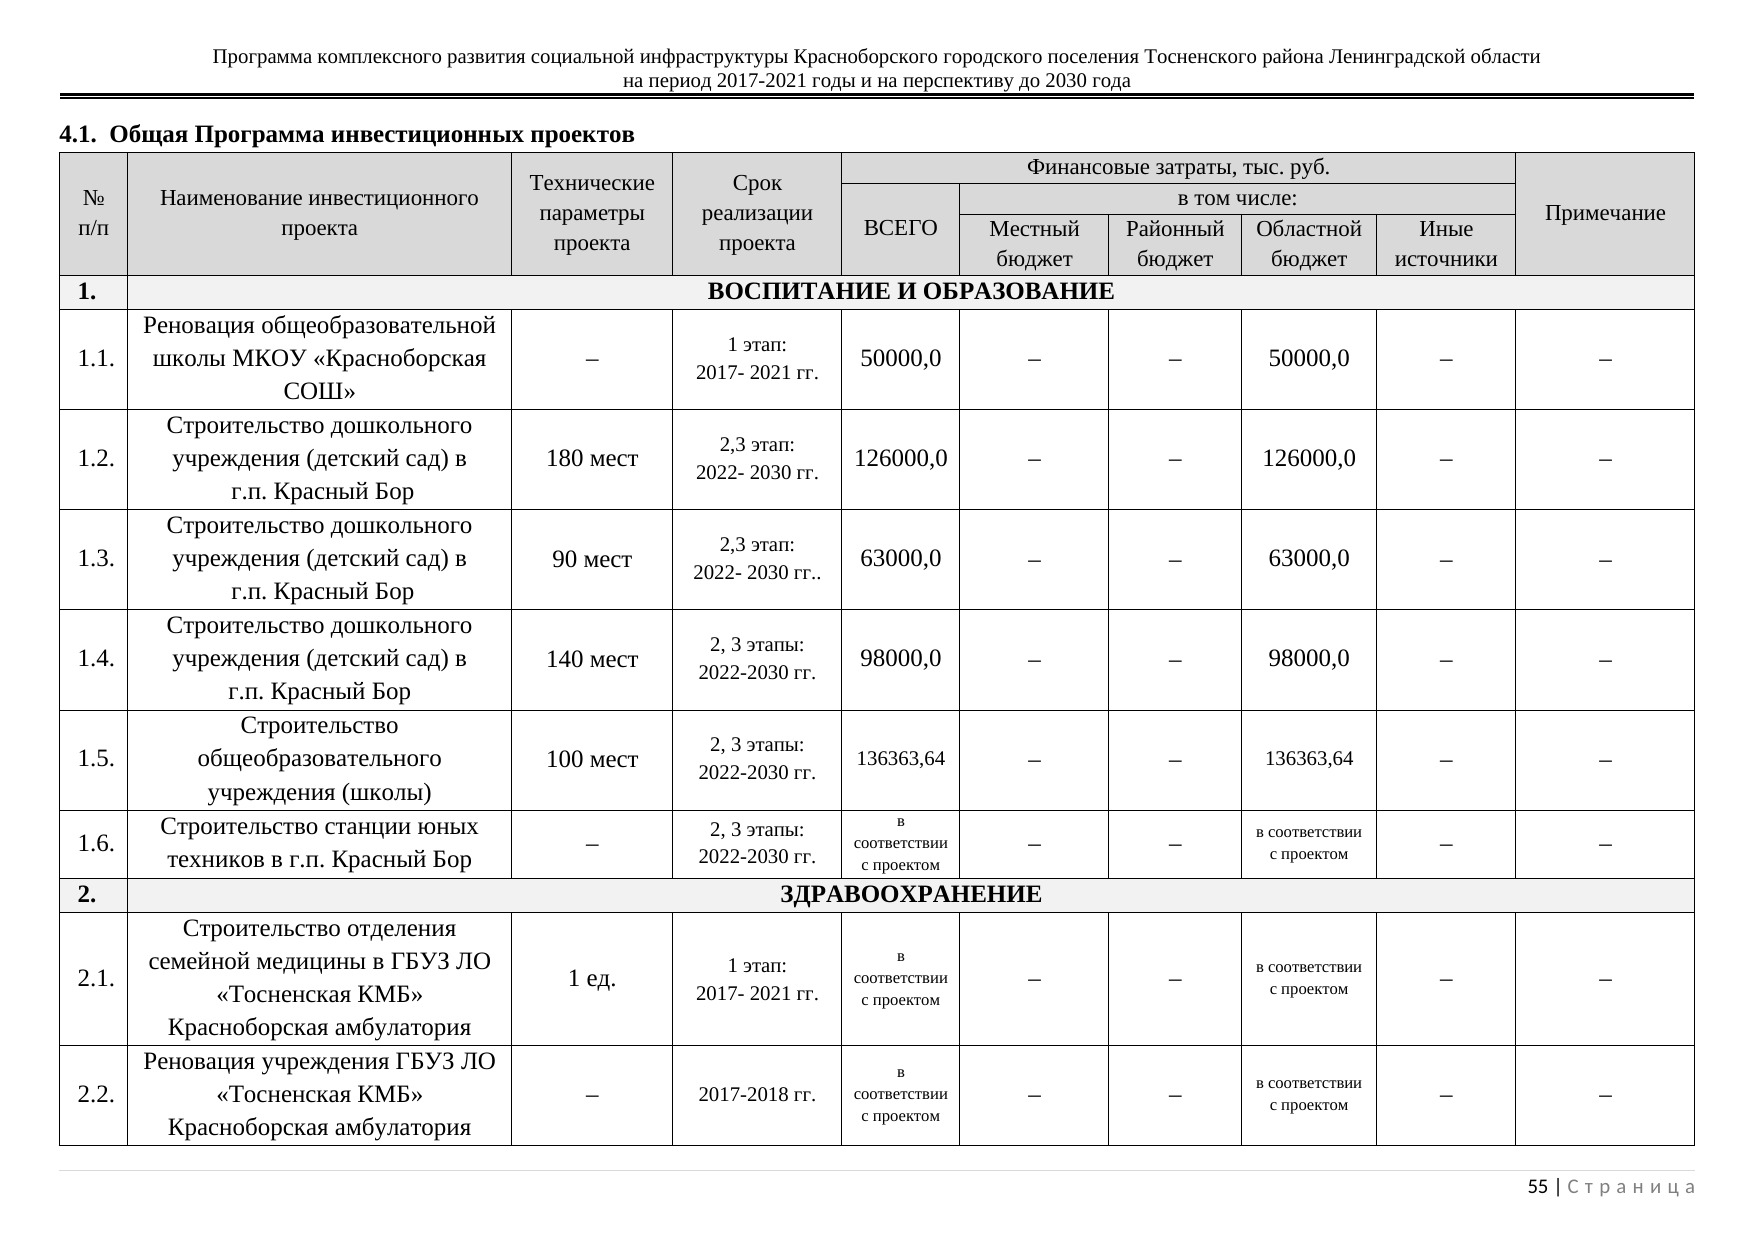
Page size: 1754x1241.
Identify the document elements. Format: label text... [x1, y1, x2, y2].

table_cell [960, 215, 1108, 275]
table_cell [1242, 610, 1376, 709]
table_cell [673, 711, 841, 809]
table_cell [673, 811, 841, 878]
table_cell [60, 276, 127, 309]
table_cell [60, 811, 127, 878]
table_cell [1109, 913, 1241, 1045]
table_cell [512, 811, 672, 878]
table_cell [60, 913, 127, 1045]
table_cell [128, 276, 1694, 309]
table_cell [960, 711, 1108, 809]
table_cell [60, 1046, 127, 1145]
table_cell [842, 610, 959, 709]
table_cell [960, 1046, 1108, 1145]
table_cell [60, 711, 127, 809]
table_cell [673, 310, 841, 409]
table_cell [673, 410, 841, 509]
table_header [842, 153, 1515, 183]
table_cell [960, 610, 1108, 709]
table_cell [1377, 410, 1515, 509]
subtitle Общая Программа инвестиционных проектов [59, 119, 1695, 148]
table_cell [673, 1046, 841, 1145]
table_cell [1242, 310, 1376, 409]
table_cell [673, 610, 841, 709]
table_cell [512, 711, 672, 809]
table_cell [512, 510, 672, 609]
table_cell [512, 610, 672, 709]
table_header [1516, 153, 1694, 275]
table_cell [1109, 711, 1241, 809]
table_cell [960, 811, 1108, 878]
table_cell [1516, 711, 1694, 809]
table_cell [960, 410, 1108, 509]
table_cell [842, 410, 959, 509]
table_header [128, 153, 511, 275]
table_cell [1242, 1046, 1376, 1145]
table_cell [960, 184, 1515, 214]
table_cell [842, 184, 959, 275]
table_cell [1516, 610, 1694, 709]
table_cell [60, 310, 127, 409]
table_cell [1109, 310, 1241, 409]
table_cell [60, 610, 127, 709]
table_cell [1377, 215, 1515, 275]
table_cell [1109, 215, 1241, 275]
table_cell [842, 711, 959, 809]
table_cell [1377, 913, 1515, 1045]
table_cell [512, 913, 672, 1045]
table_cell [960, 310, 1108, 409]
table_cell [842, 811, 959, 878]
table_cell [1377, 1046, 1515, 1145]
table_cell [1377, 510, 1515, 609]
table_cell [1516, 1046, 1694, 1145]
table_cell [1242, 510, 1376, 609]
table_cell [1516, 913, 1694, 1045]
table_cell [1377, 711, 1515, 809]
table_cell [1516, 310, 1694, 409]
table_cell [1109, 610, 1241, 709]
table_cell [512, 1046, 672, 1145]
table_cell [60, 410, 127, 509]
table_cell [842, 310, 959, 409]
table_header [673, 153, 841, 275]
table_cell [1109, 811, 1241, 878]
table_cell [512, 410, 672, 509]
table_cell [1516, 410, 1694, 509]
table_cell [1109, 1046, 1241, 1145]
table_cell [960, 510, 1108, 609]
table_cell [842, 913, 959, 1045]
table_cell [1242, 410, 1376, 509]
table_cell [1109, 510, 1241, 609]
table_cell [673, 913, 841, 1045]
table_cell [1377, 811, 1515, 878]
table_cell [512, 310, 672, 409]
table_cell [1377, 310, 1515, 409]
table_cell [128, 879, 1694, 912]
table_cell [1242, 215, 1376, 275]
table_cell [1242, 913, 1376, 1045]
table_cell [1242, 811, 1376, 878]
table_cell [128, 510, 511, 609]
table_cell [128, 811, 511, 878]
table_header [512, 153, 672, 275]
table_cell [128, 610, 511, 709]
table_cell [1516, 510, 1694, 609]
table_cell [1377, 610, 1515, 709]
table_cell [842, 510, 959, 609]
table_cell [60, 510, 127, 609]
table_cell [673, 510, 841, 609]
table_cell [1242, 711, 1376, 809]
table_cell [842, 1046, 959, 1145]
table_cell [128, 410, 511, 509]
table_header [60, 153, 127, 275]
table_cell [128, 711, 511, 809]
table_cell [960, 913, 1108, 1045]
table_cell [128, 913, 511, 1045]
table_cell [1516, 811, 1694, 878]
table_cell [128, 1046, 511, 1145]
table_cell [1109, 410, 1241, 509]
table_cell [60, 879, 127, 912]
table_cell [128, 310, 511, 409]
